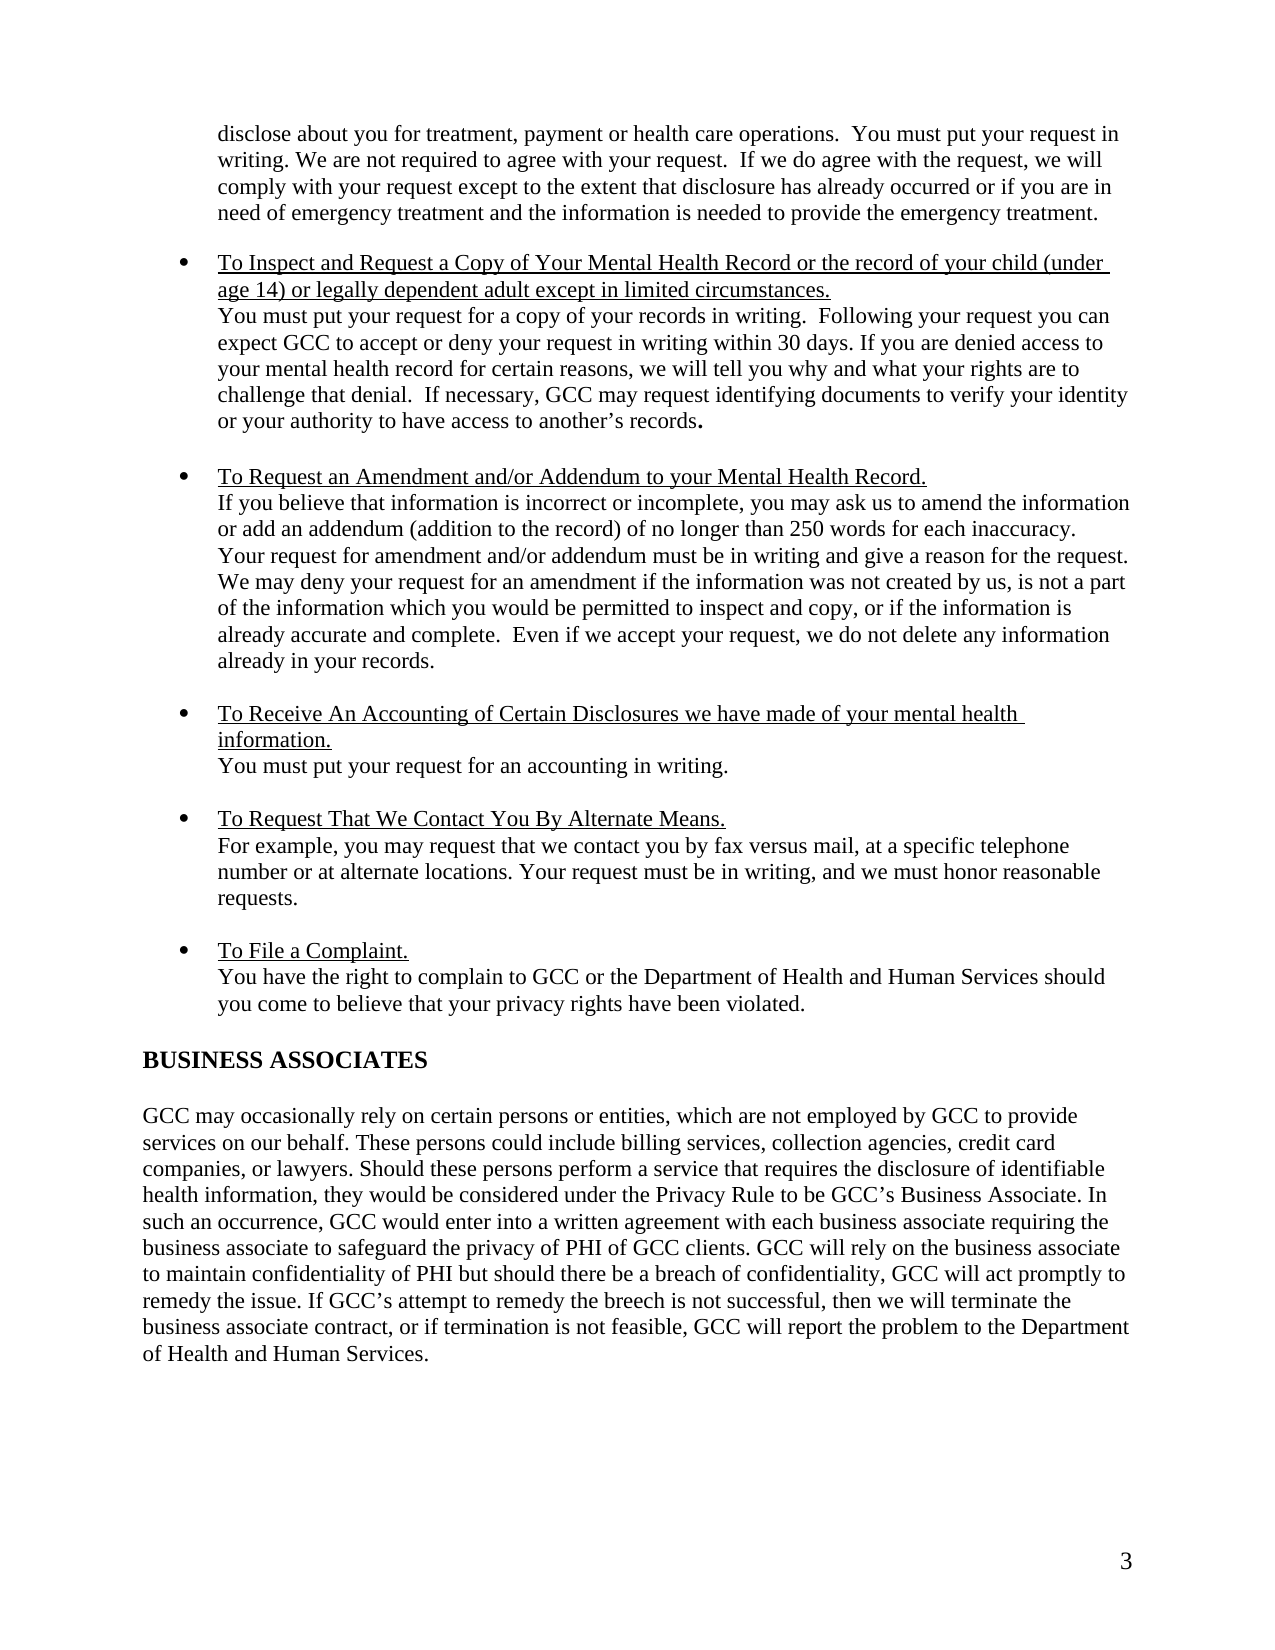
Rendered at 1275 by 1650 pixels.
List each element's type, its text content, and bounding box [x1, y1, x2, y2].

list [180, 120, 1132, 225]
list To Inspect and Request a Copy of Your Mental Health Record or the record of your child (under age 14) or legally dependent adult except in limited circumstances. You must put your request for a copy of your records in writing. Following your request you can expect GCC to accept or deny your request in writing within 30 days. If you are denied access to your mental health record for certain reasons, we will tell you why and what your rights are to challenge that denial. If necessary, GCC may request identifying documents to verify your identity or your authority to have access to another’s records. [180, 249, 1132, 463]
list To Request an Amendment and/or Addendum to your Mental Health Record. If you believe that information is incorrect or incomplete, you may ask us to amend the information or add an addendum (addition to the record) of no longer than 250 words for each inaccuracy. Your request for amendment and/or addendum must be in writing and give a reason for the request. We may deny your request for an amendment if the information was not created by us, is not a part of the information which you would be permitted to inspect and copy, or if the information is already accurate and complete. Even if we accept your request, we do not delete any information already in your records. [180, 463, 1132, 673]
text BUSINESS ASSOCIATES [142, 1045, 1132, 1074]
list To Request That We Contact You By Alternate Means. [180, 805, 1132, 832]
text GCC may occasionally rely on certain persons or entities, which are not employed by GCC to provide services on our behalf. These persons could include billing services, collection agencies, credit card companies, or lawyers. Should these persons perform a service that requires the disclosure of identifiable health information, they would be considered under the Privacy Rule to be GCC’s Business Associate. In such an occurrence, GCC would enter into a written agreement with each business associate requiring the business associate to safeguard the privacy of PHI of GCC clients. GCC will rely on the business associate to maintain confidentiality of PHI but should there be a breach of confidentiality, GCC will act promptly to remedy the issue. If GCC’s attempt to remedy the breech is not successful, then we will terminate the business associate contract, or if termination is not feasible, GCC will report the problem to the Department of Health and Human Services. [142, 1102, 1132, 1366]
list To Receive An Accounting of Certain Disclosures we have made of your mental health information. You must put your request for an accounting in writing. [180, 700, 1132, 779]
text For example, you may request that we contact you by fax versus mail, at a specific telephone number or at alternate locations. Your request must be in writing, and we must honor reasonable requests. [217, 832, 1132, 911]
list To File a Complaint. You have the right to complain to GCC or the Department of Health and Human Services should you come to believe that your privacy rights have been violated. [180, 937, 1132, 1045]
